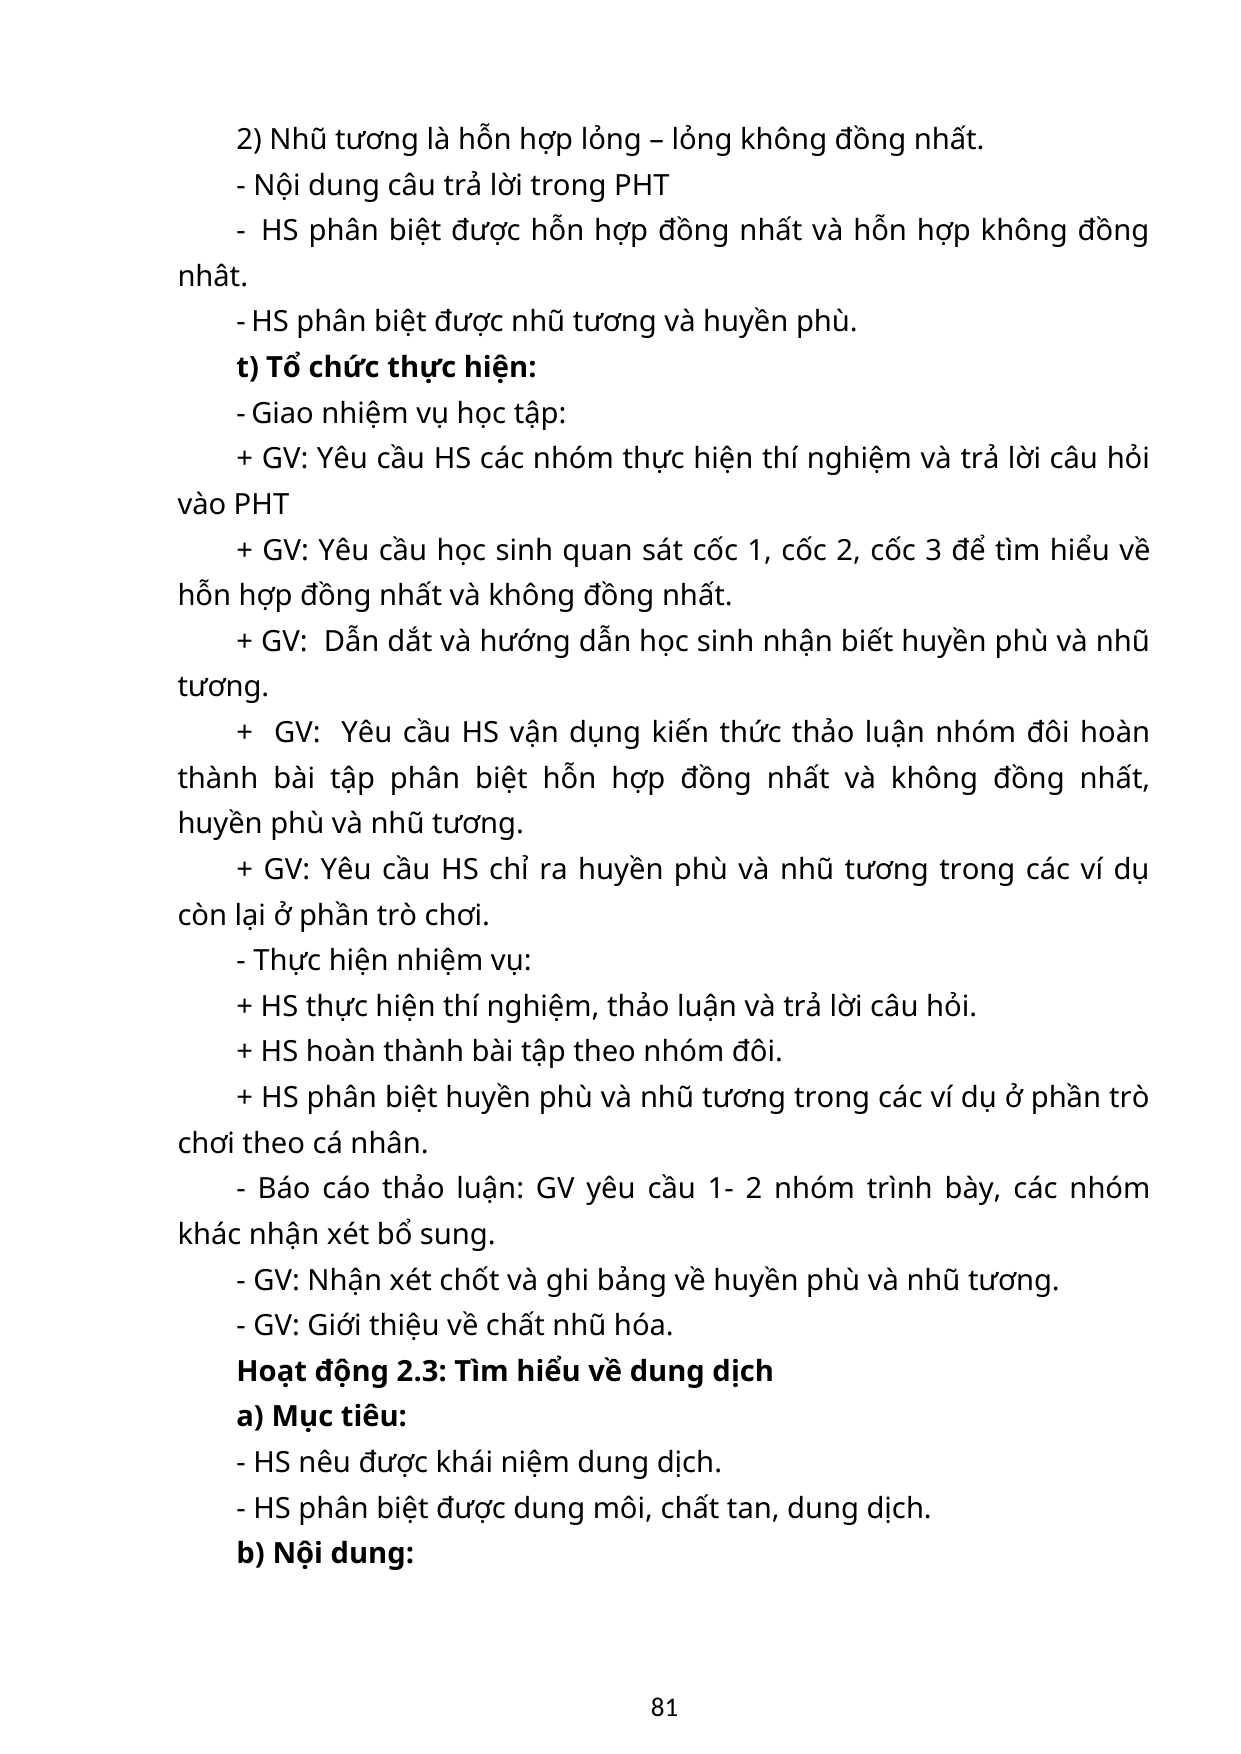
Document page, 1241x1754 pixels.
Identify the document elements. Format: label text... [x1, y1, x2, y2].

text 2) Nhũ tương là hỗn hợp lỏng – lỏng không đồng nhất. [236, 118, 1152, 158]
list + GV: Yêu cầu HS các nhóm thực hiện thí nghiệm và trả lời câu hỏi vào PHT [177, 437, 1152, 523]
text + GV: Yêu cầu HS chỉ ra huyền phù và nhũ tương trong các ví dụ còn lại ở phần trò chơi. [177, 848, 1152, 933]
list HS phân biệt được hỗn hợp đồng nhất và hỗn hợp không đồng nhât. [177, 209, 1152, 295]
text - GV: Giới thiệu về chất nhũ hóa. [177, 1304, 1152, 1344]
list Tổ chức thực hiện: [177, 346, 1152, 386]
list - HS phân biệt được dung môi, chất tan, dung dịch. [177, 1487, 1152, 1527]
text + GV: Dẫn dắt và hướng dẫn học sinh nhận biết huyền phù và nhũ tương. [177, 620, 1152, 705]
list Giao nhiệm vụ học tập: [177, 392, 1152, 432]
text Hoạt động 2.3: Tìm hiểu về dung dịch [177, 1350, 1152, 1390]
list - GV: Nhận xét chốt và ghi bảng về huyền phù và nhũ tương. [177, 1259, 1152, 1298]
text b) Nội dung: [177, 1532, 1152, 1572]
text + HS thực hiện thí nghiệm, thảo luận và trả lời câu hỏi. [177, 985, 1152, 1025]
list - HS nêu được khái niệm dung dịch. [177, 1441, 1152, 1481]
text + HS hoàn thành bài tập theo nhóm đôi. [177, 1031, 1152, 1070]
text + GV: Yêu cầu HS vận dụng kiến thức thảo luận nhóm đôi hoàn thành bài tập phân biệt hỗn hợp đồng nhất và không đồng nhất, huyền phù và nhũ tương. [177, 711, 1152, 842]
text a) Mục tiêu: [177, 1396, 1152, 1435]
text + GV: Yêu cầu học sinh quan sát cốc 1, cốc 2, cốc 3 để tìm hiểu về hỗn hợp đồng nhất và không đồng nhất. [177, 529, 1152, 614]
text - Báo cáo thảo luận: GV yêu cầu 1- 2 nhóm trình bày, các nhóm khác nhận xét bổ sung. [177, 1167, 1152, 1253]
text - Thực hiện nhiệm vụ: [177, 939, 1152, 979]
text + HS phân biệt huyền phù và nhũ tương trong các ví dụ ở phần trò chơi theo cá nhân. [177, 1076, 1152, 1162]
text - Nội dung câu trả lời trong PHT [177, 164, 1152, 203]
list HS phân biệt được nhũ tương và huyền phù. [177, 301, 1152, 340]
